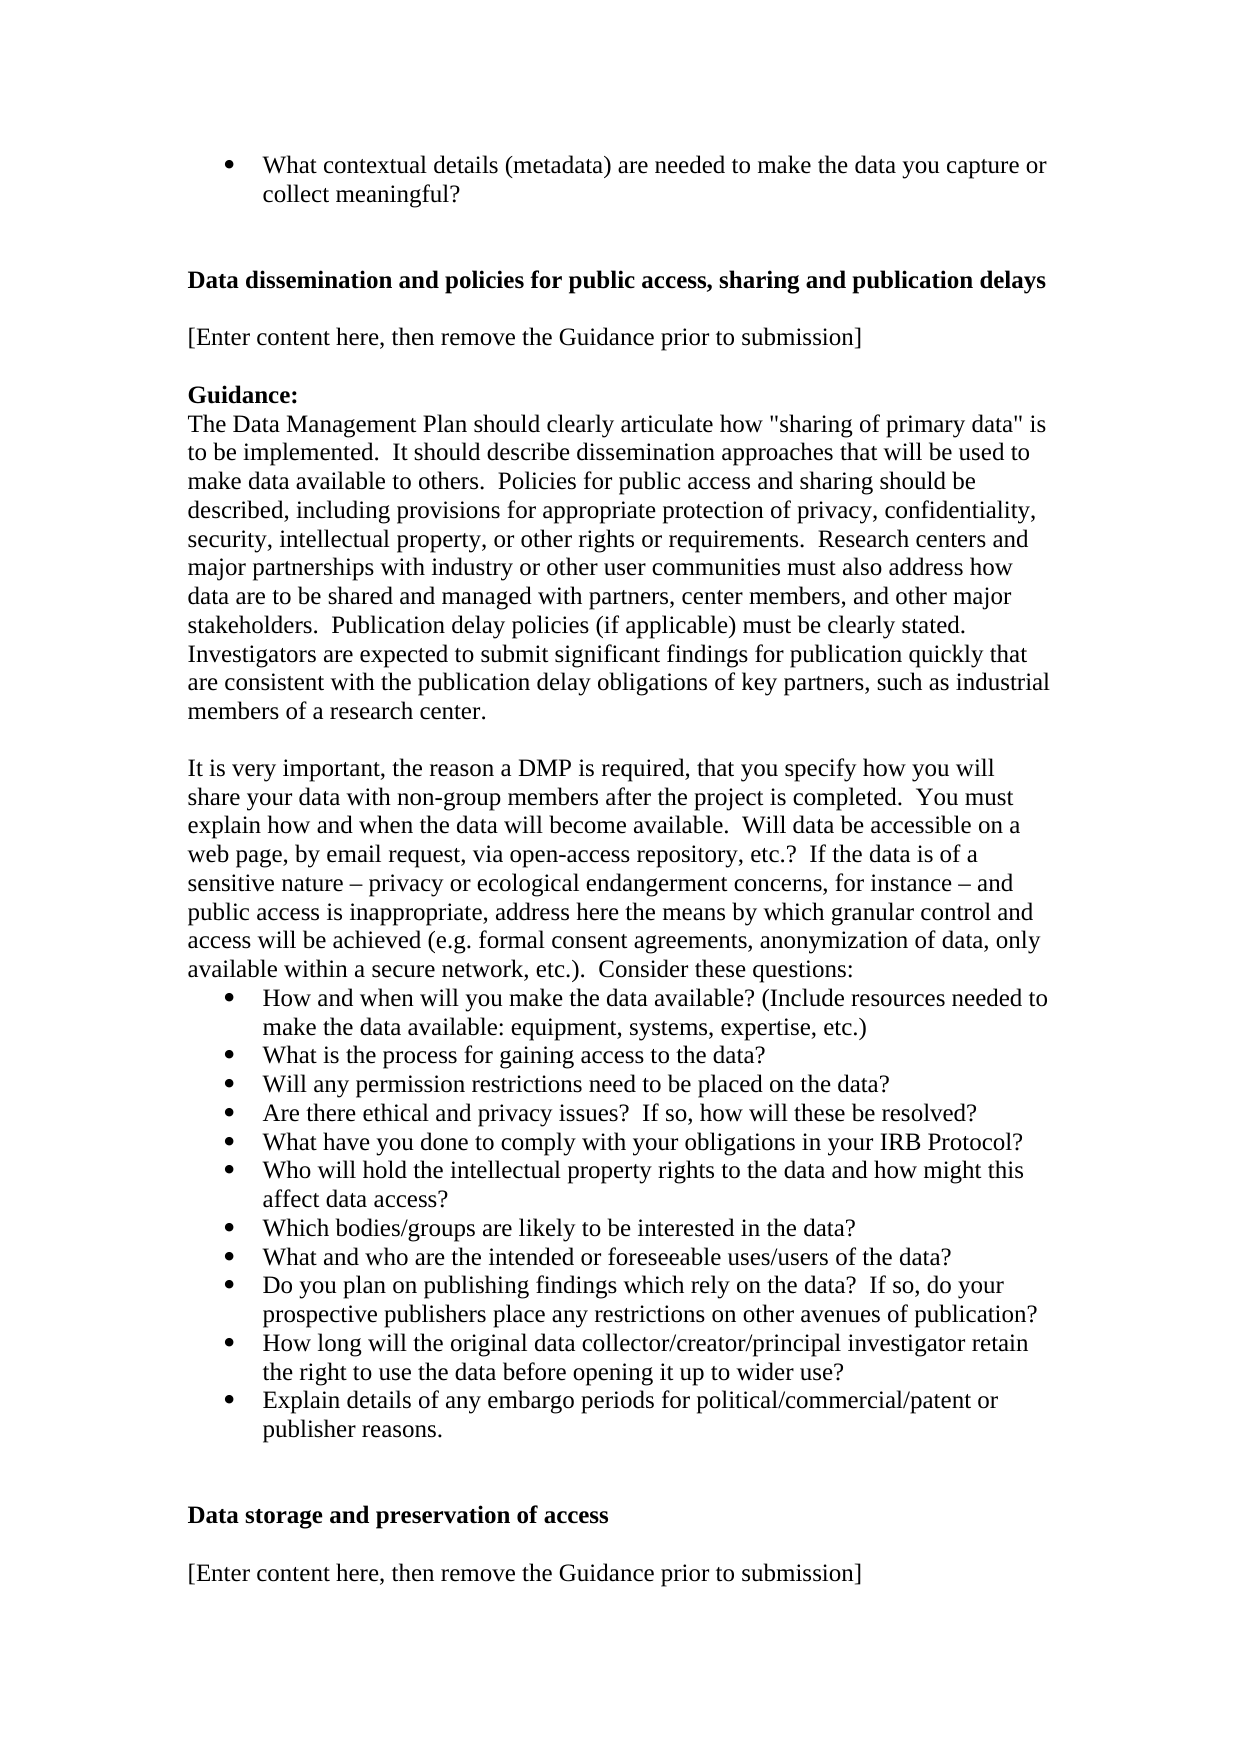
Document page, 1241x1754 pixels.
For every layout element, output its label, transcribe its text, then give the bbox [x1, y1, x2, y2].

list Which bodies/groups are likely to be interested in the data? [225, 1213, 1053, 1242]
text [Enter content here, then remove the Guidance prior to submission] [187, 322, 1053, 351]
list What is the process for gaining access to the data? [225, 1041, 1053, 1069]
list Do you plan on publishing findings which rely on the data? If so, do your prospective publishers place any restrictions on other avenues of publication? [225, 1271, 1053, 1328]
text It is very important, the reason a DMP is required, that you specify how you will share your data with non-group members after the project is completed. You must explain how and when the data will become available. Will data be accessible on a web page, by email request, via open-access repository, etc.? If the data is of a sensitive nature – privacy or ecological endangerment concerns, for instance – and public access is inappropriate, address here the means by which granular control and access will be achieved (e.g. formal consent agreements, anonymization of data, only available within a secure network, etc.). Consider these questions: [187, 753, 1053, 983]
list Are there ethical and privacy issues? If so, how will these be resolved? [225, 1098, 1053, 1127]
list Who will hold the intellectual property rights to the data and how might this affect data access? [225, 1156, 1053, 1213]
text [Enter content here, then remove the Guidance prior to submission] [187, 1558, 1053, 1587]
list What contextual details (metadata) are needed to make the data you capture or collect meaningful? [225, 150, 1053, 207]
list Will any permission restrictions need to be placed on the data? [225, 1069, 1053, 1098]
list What and who are the intended or foreseeable uses/users of the data? [225, 1242, 1053, 1271]
list What have you done to comply with your obligations in your IRB Protocol? [225, 1127, 1053, 1156]
text Guidance: [187, 380, 1053, 409]
list How and when will you make the data available? (Include resources needed to make the data available: equipment, systems, expertise, etc.) [225, 983, 1053, 1041]
list How long will the original data collector/creator/principal investigator retain the right to use the data before opening it up to wider use? [225, 1328, 1053, 1386]
text Data dissemination and policies for public access, sharing and publication delays [187, 265, 1053, 294]
list Explain details of any embargo periods for political/commercial/patent or publisher reasons. [225, 1386, 1053, 1443]
text The Data Management Plan should clearly articulate how "sharing of primary data" is to be implemented. It should describe dissemination approaches that will be used to make data available to others. Policies for public access and sharing should be described, including provisions for appropriate protection of privacy, confidentiality, security, intellectual property, or other rights or requirements. Research centers and major partnerships with industry or other user communities must also address how data are to be shared and managed with partners, center members, and other major stakeholders. Publication delay policies (if applicable) must be clearly stated. Investigators are expected to submit significant findings for publication quickly that are consistent with the publication delay obligations of key partners, such as industrial members of a research center. [187, 409, 1053, 753]
text Data storage and preservation of access [187, 1501, 1053, 1529]
